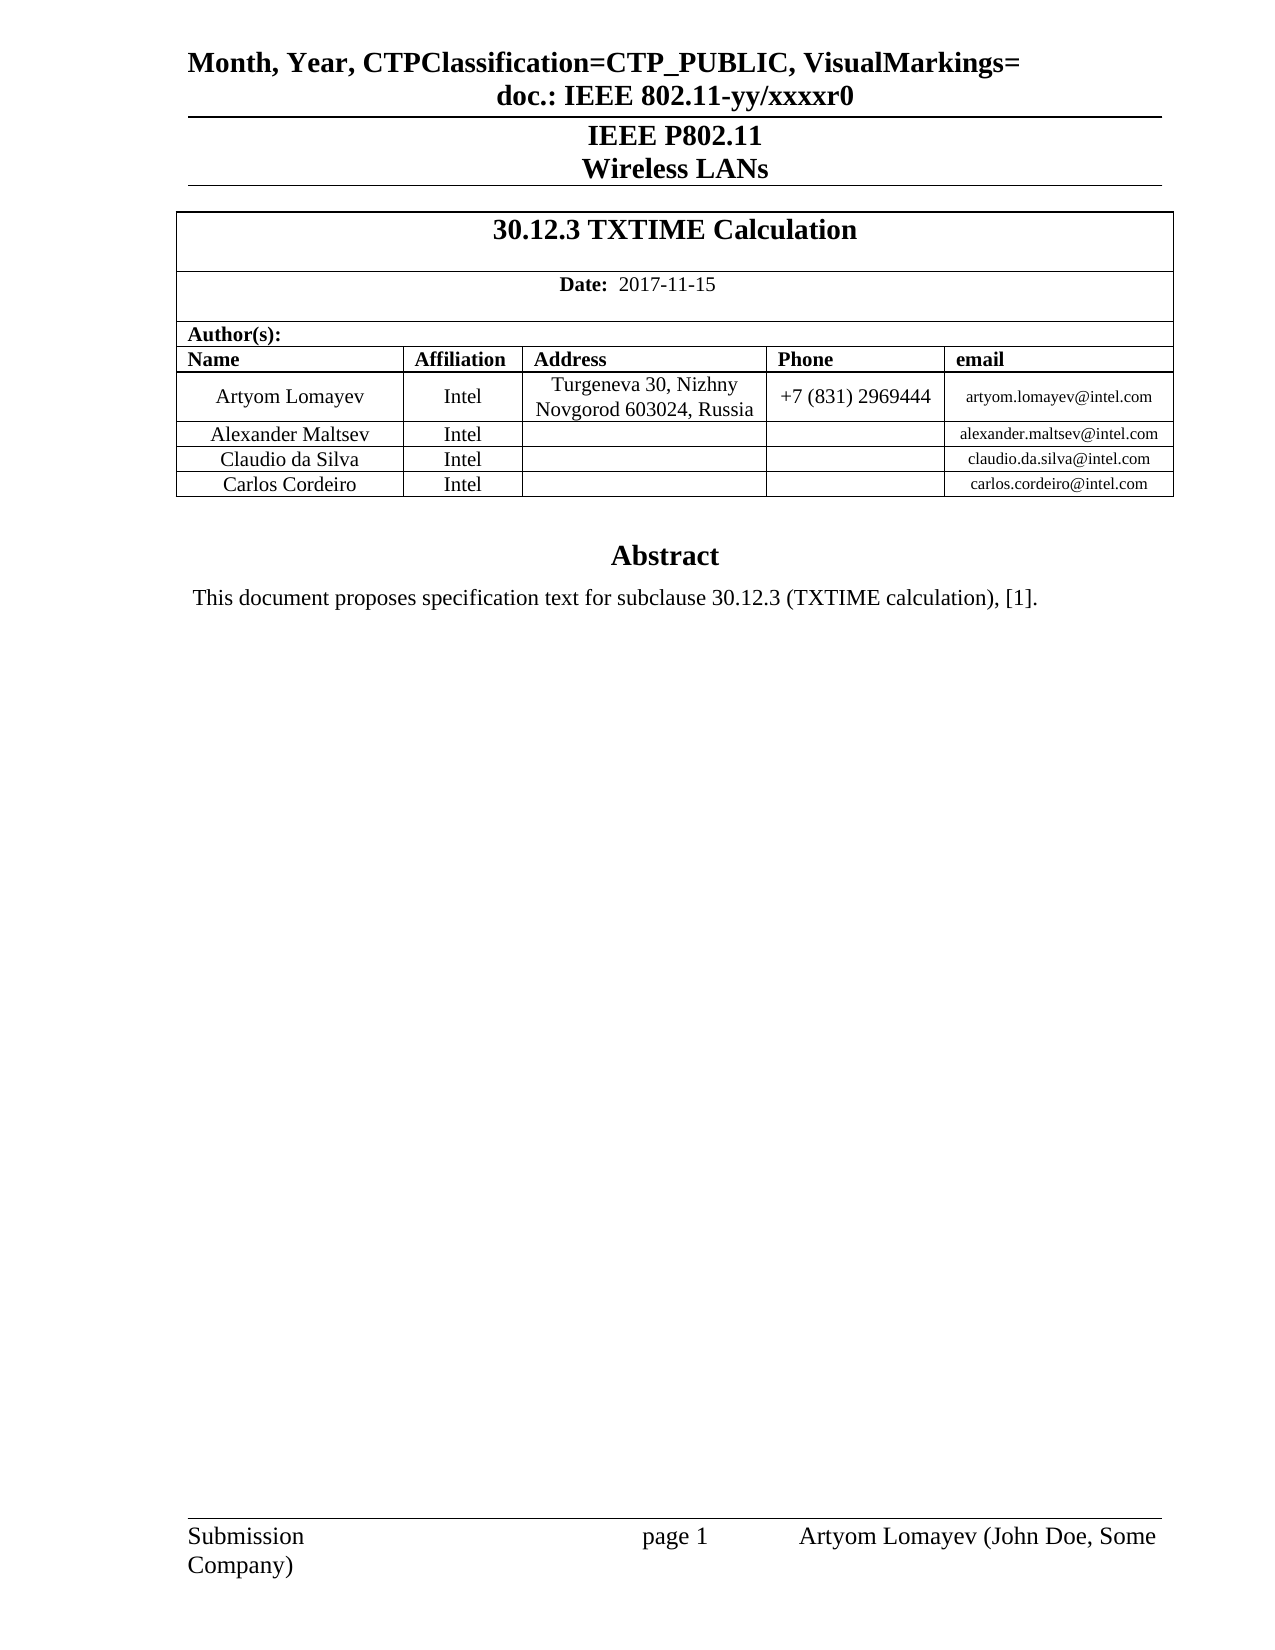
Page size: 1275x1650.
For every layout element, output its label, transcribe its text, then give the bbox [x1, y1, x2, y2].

table_cell [767, 422, 944, 446]
table_cell Alexander Maltsev [177, 422, 403, 446]
table_cell Address [523, 347, 766, 371]
table_cell Name [177, 347, 403, 371]
table_cell Artyom Lomayev [177, 373, 403, 421]
table_cell Intel [404, 373, 522, 421]
table_cell carlos.cordeiro@intel.com [945, 472, 1173, 496]
table_cell Intel [404, 472, 522, 496]
table_cell [523, 422, 766, 446]
table_cell [767, 472, 944, 496]
table_cell Author(s): [177, 322, 1173, 346]
table_cell Turgeneva 30, Nizhny Novgorod 603024, Russia [523, 373, 766, 421]
table_cell Date: 2017-11-15 [177, 272, 1173, 321]
table_cell [523, 447, 766, 471]
table_cell [767, 447, 944, 471]
table_cell alexander.maltsev@intel.com [945, 422, 1173, 446]
table_header 30.12.3 TXTIME Calculation [177, 213, 1173, 271]
table_cell +7 (831) 2969444 [767, 373, 944, 421]
table_cell Intel [404, 447, 522, 471]
table_cell email [945, 347, 1173, 371]
table_cell claudio.da.silva@intel.com [945, 447, 1173, 471]
table_cell [523, 472, 766, 496]
table_cell Carlos Cordeiro [177, 472, 403, 496]
table_cell Phone [767, 347, 944, 371]
table_cell artyom.lomayev@intel.com [945, 373, 1173, 421]
table_cell Intel [404, 422, 522, 446]
table_cell Claudio da Silva [177, 447, 403, 471]
text IEEE P802.11 Wireless LANs [187, 118, 1162, 186]
table_cell Affiliation [404, 347, 522, 371]
